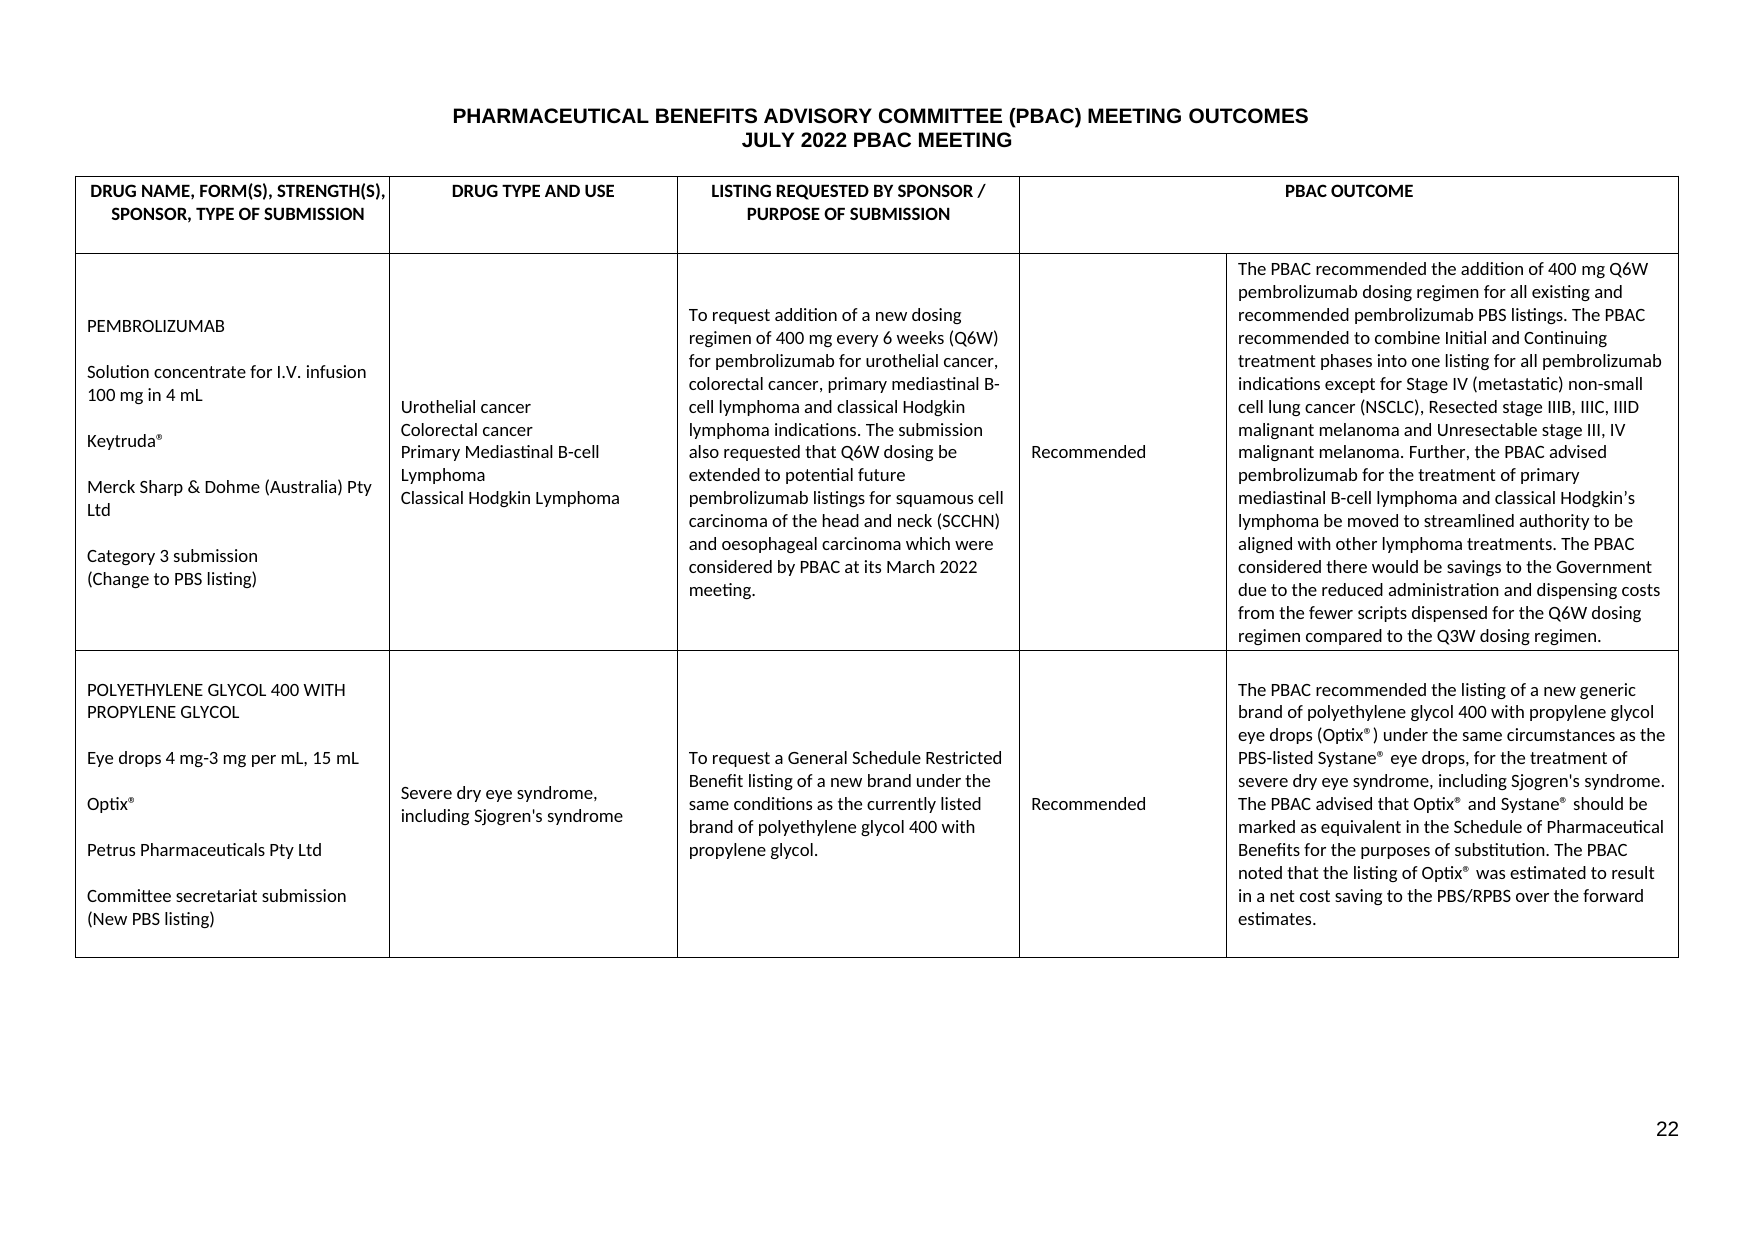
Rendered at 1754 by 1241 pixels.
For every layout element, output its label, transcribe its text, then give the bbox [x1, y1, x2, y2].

table_cell Severe dry eye syndrome, including Sjogren's syndrome [390, 651, 677, 957]
table_cell POLYETHYLENE GLYCOL 400 WITH PROPYLENE GLYCOL Eye drops 4 mg-3 mg per mL, 15 mL Optix® Petrus Pharmaceuticals Pty Ltd Committee secretariat submission (New PBS listing) [76, 651, 389, 957]
table_cell To request addition of a new dosing regimen of 400 mg every 6 weeks (Q6W) for pembrolizumab for urothelial cancer, colorectal cancer, primary mediastinal B-cell lymphoma and classical Hodgkin lymphoma indications. The submission also requested that Q6W dosing be extended to potential future pembrolizumab listings for squamous cell carcinoma of the head and neck (SCCHN) and oesophageal carcinoma which were considered by PBAC at its March 2022 meeting. [678, 254, 1019, 650]
table_header PBAC OUTCOME [1020, 177, 1678, 253]
table_header DRUG TYPE AND USE [390, 177, 677, 253]
table_cell The PBAC recommended the listing of a new generic brand of polyethylene glycol 400 with propylene glycol eye drops (Optix®) under the same circumstances as the PBS-listed Systane® eye drops, for the treatment of severe dry eye syndrome, including Sjogren's syndrome. The PBAC advised that Optix® and Systane® should be marked as equivalent in the Schedule of Pharmaceutical Benefits for the purposes of substitution. The PBAC noted that the listing of Optix® was estimated to result in a net cost saving to the PBS/RPBS over the forward estimates. [1227, 651, 1678, 957]
table_header DRUG NAME, FORM(S), STRENGTH(S), SPONSOR, TYPE OF SUBMISSION [76, 177, 389, 253]
table_cell Recommended [1020, 254, 1226, 650]
table_cell To request a General Schedule Restricted Benefit listing of a new brand under the same conditions as the currently listed brand of polyethylene glycol 400 with propylene glycol. [678, 651, 1019, 957]
table_header LISTING REQUESTED BY SPONSOR / PURPOSE OF SUBMISSION [678, 177, 1019, 253]
table_cell Recommended [1020, 651, 1226, 957]
table_cell Urothelial cancer Colorectal cancer Primary Mediastinal B-cell Lymphoma Classical Hodgkin Lymphoma [390, 254, 677, 650]
table_cell PEMBROLIZUMAB Solution concentrate for I.V. infusion 100 mg in 4 mL Keytruda® Merck Sharp & Dohme (Australia) Pty Ltd Category 3 submission (Change to PBS listing) [76, 254, 389, 650]
table_cell The PBAC recommended the addition of 400 mg Q6W pembrolizumab dosing regimen for all existing and recommended pembrolizumab PBS listings. The PBAC recommended to combine Initial and Continuing treatment phases into one listing for all pembrolizumab indications except for Stage IV (metastatic) non-small cell lung cancer (NSCLC), Resected stage IIIB, IIIC, IIID malignant melanoma and Unresectable stage III, IV malignant melanoma. Further, the PBAC advised pembrolizumab for the treatment of primary mediastinal B-cell lymphoma and classical Hodgkin’s lymphoma be moved to streamlined authority to be aligned with other lymphoma treatments. The PBAC considered there would be savings to the Government due to the reduced administration and dispensing costs from the fewer scripts dispensed for the Q6W dosing regimen compared to the Q3W dosing regimen. [1227, 254, 1678, 650]
